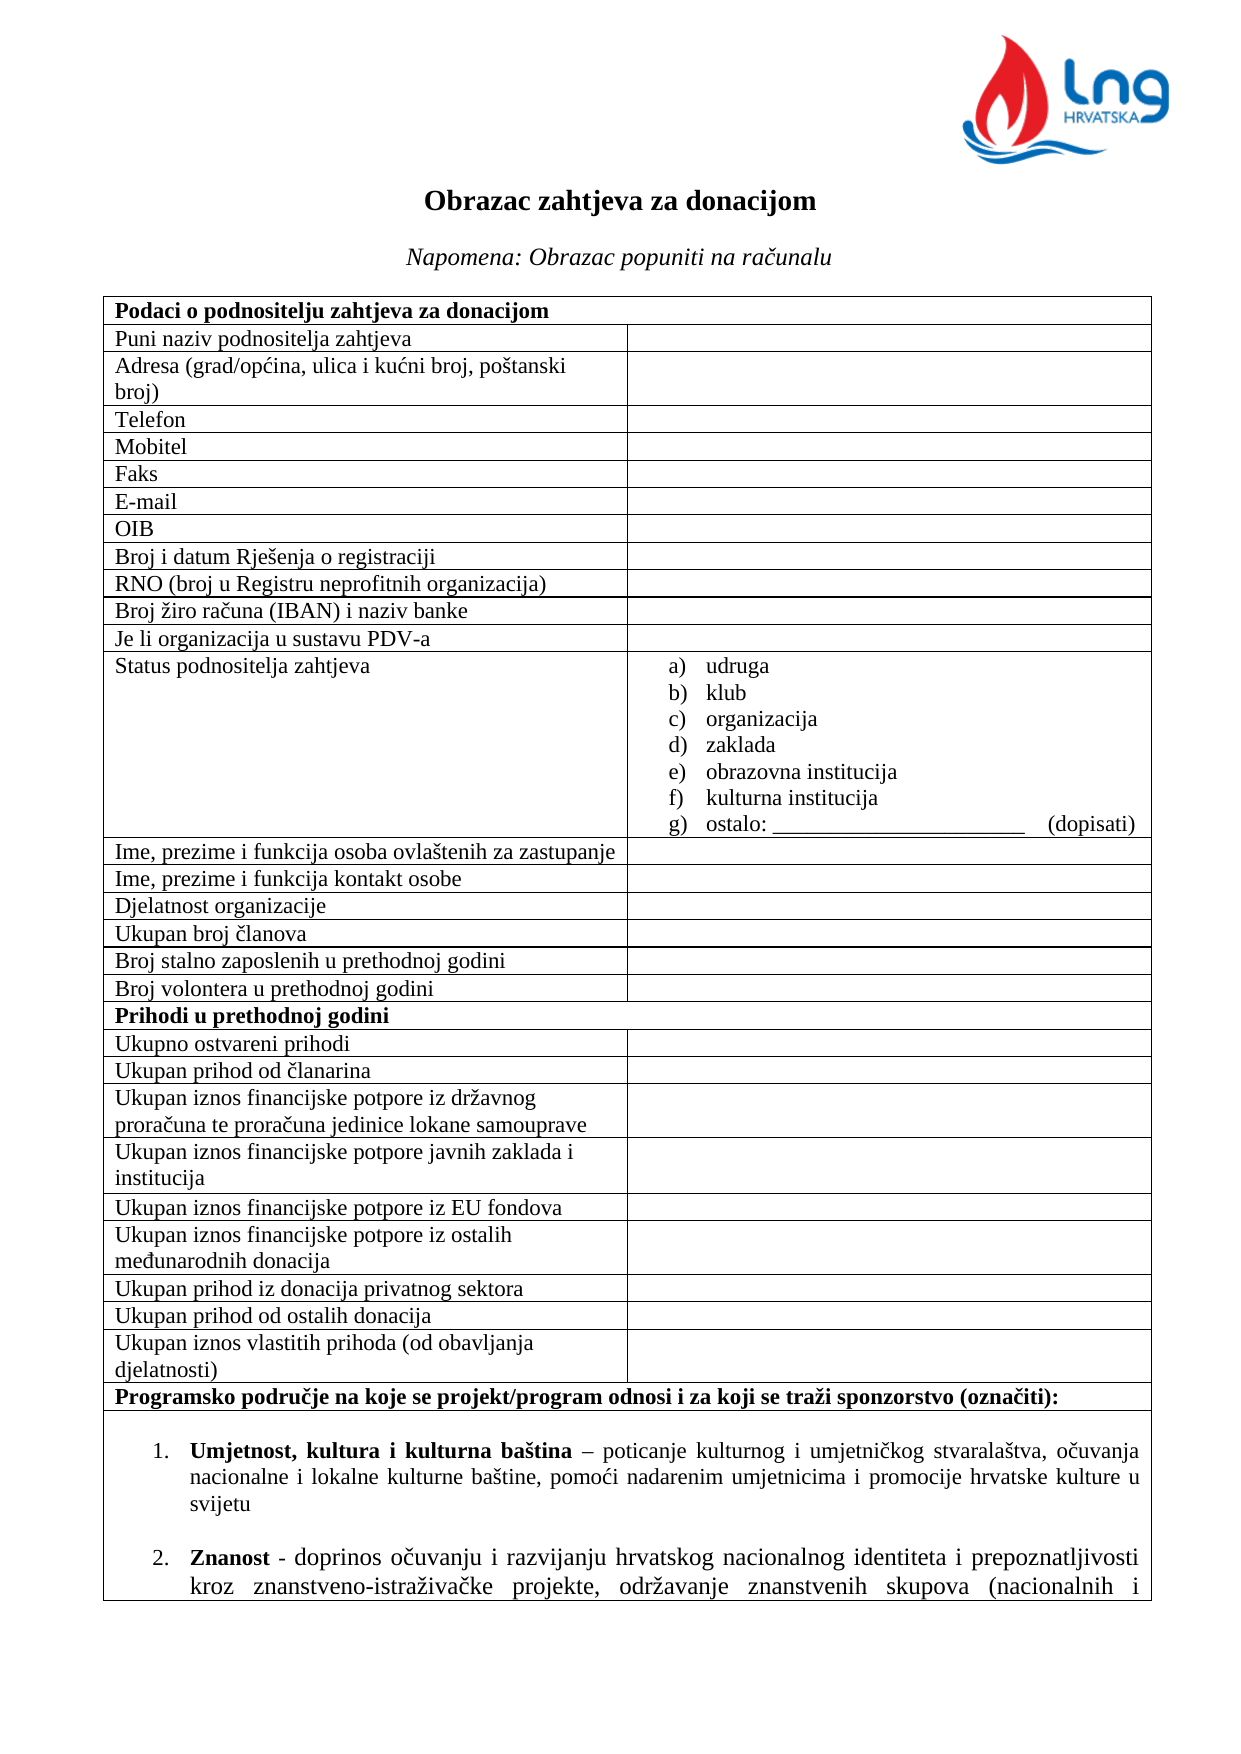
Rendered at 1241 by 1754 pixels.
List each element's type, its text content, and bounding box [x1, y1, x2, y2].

table_cell [628, 1084, 1151, 1137]
table_cell Djelatnost organizacije [104, 893, 627, 919]
table_cell [628, 893, 1151, 919]
table_cell [628, 433, 1151, 459]
table_cell [628, 1330, 1151, 1382]
table_cell [628, 838, 1151, 864]
table_cell Ukupan broj članova [104, 920, 627, 946]
table_cell [628, 406, 1151, 432]
table_cell Ukupan iznos financijske potpore iz državnog proračuna te proračuna jedinice lokane samouprave [104, 1084, 627, 1137]
table_cell Ime, prezime i funkcija osoba ovlaštenih za zastupanje [104, 838, 627, 864]
table_cell E-mail [104, 488, 627, 514]
table_cell Je li organizacija u sustavu PDV-a [104, 625, 627, 651]
table_cell [628, 920, 1151, 946]
table_cell [628, 975, 1151, 1001]
table_cell [628, 515, 1151, 542]
table_cell [628, 1057, 1151, 1083]
table_cell [628, 570, 1151, 596]
table_cell [628, 1030, 1151, 1056]
table_cell [628, 461, 1151, 487]
table_cell Status podnositelja zahtjeva [104, 652, 627, 837]
table_cell [628, 1194, 1151, 1220]
table_cell Ukupan prihod od ostalih donacija [104, 1302, 627, 1328]
table_cell Adresa (grad/općina, ulica i kućni broj, poštanski broj) [104, 352, 627, 405]
table_cell Ukupan iznos financijske potpore iz ostalih međunarodnih donacija [104, 1221, 627, 1274]
table_cell Ukupan iznos financijske potpore iz EU fondova [104, 1194, 627, 1220]
table_cell Ukupan iznos vlastitih prihoda (od obavljanja djelatnosti) [104, 1330, 627, 1382]
picture [950, 21, 1182, 178]
table_cell [628, 1275, 1151, 1301]
table_cell Ukupno ostvareni prihodi [104, 1030, 627, 1056]
table_cell Ukupan prihod iz donacija privatnog sektora [104, 1275, 627, 1301]
table_cell [628, 1221, 1151, 1274]
table_cell [628, 543, 1151, 569]
table_cell Faks [104, 461, 627, 487]
table_cell Ukupan prihod od članarina [104, 1057, 627, 1083]
table_cell Broj stalno zaposlenih u prethodnoj godini [104, 948, 627, 974]
table_cell [628, 1302, 1151, 1328]
table_cell [628, 865, 1151, 892]
table_cell OIB [104, 515, 627, 542]
table_cell udruga klub organizacija zaklada obrazovna institucija kulturna institucija ostalo: ______________________ (dopisati) [628, 652, 1151, 837]
table_cell Mobitel [104, 433, 627, 459]
table_cell [628, 488, 1151, 514]
table_cell Broj i datum Rješenja o registraciji [104, 543, 627, 569]
table_cell [628, 352, 1151, 405]
table_cell [628, 1138, 1151, 1192]
table_cell [628, 625, 1151, 651]
table_cell Prihodi u prethodnoj godini [104, 1002, 1151, 1028]
table_cell [628, 325, 1151, 351]
table_cell [628, 948, 1151, 974]
table_cell Broj volontera u prethodnoj godini [104, 975, 627, 1001]
table_cell RNO (broj u Registru neprofitnih organizacija) [104, 570, 627, 596]
table_cell Puni naziv podnositelja zahtjeva [104, 325, 627, 351]
table_cell Programsko područje na koje se projekt/program odnosi i za koji se traži sponzorstvo (označiti): [104, 1383, 1151, 1409]
table_cell Broj žiro računa (IBAN) i naziv banke [104, 598, 627, 624]
table_cell [628, 598, 1151, 624]
table_header Podaci o podnositelju zahtjeva za donacijom [104, 297, 1151, 323]
table_cell Ime, prezime i funkcija kontakt osobe [104, 865, 627, 892]
table_cell Ukupan iznos financijske potpore javnih zaklada i institucija [104, 1138, 627, 1192]
text Napomena: Obrazac popuniti na računalu [148, 242, 1093, 271]
text Obrazac zahtjeva za donacijom [148, 148, 1093, 216]
table_cell Telefon [104, 406, 627, 432]
